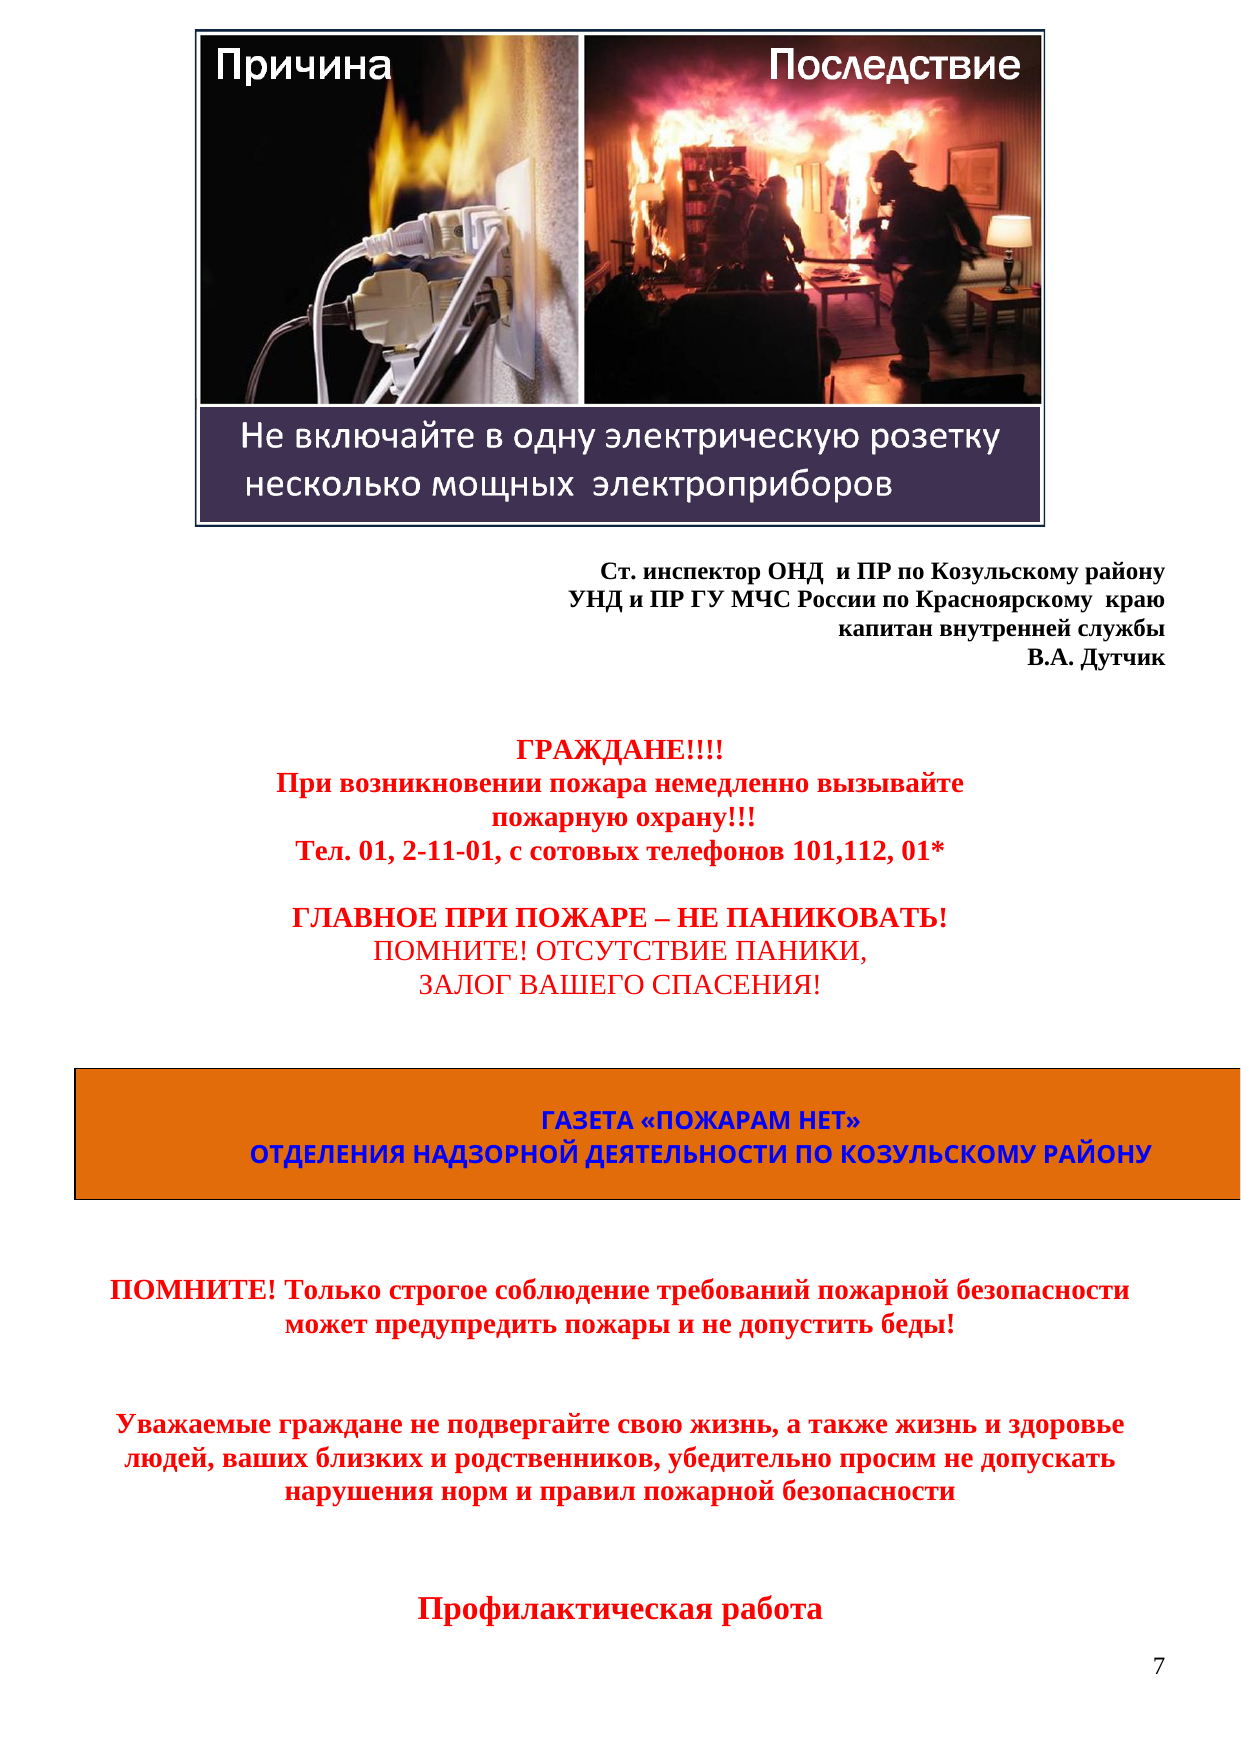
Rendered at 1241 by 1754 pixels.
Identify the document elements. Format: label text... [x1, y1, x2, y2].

text ПОМНИТЕ! Только строгое соблюдение требований пожарной безопасности может предупредить пожары и не допустить беды! [956, 1272, 1165, 1339]
picture [194, 29, 1046, 527]
text пожарную охрану!!! [75, 799, 1165, 833]
text ГРАЖДАНЕ!!!! [75, 732, 1165, 766]
text капитан внутренней службы [75, 613, 1165, 642]
text Уважаемые граждане не подвергайте свою жизнь, а также жизнь и здоровье людей, ваших близких и родственников, убедительно просим не допускать нарушения норм и правил пожарной безопасности [75, 1406, 1165, 1507]
text ГЛАВНОЕ ПРИ ПОЖАРЕ – НЕ ПАНИКОВАТЬ! [75, 900, 1165, 933]
text Профилактическая работа [75, 1588, 1165, 1627]
text ПОМНИТЕ! ОТСУТСТВИЕ ПАНИКИ, [75, 933, 1165, 967]
text Ст. инспектор ОНД и ПР по Козульскому району [75, 556, 1165, 584]
text ЗАЛОГ ВАШЕГО СПАСЕНИЯ! [75, 967, 1165, 1000]
table_header ГАЗЕТА «ПОЖАРАМ НЕТ» ОТДЕЛЕНИЯ НАДЗОРНОЙ ДЕЯТЕЛЬНОСТИ ПО КОЗУЛЬСКОМУ РАЙОНУ [76, 1069, 1240, 1199]
text При возникновении пожара немедленно вызывайте [75, 766, 1165, 799]
text УНД и ПР ГУ МЧС России по Красноярскому краю [75, 584, 1165, 613]
text В.А. Дутчик [75, 642, 1165, 671]
text ПОМНИТЕ! Только строгое соблюдение требований пожарной безопасности может предупредить пожары и не допустить беды! [75, 1272, 285, 1339]
text Тел. 01, 2-11-01, с сотовых телефонов 101,112, 01* [75, 833, 1165, 866]
